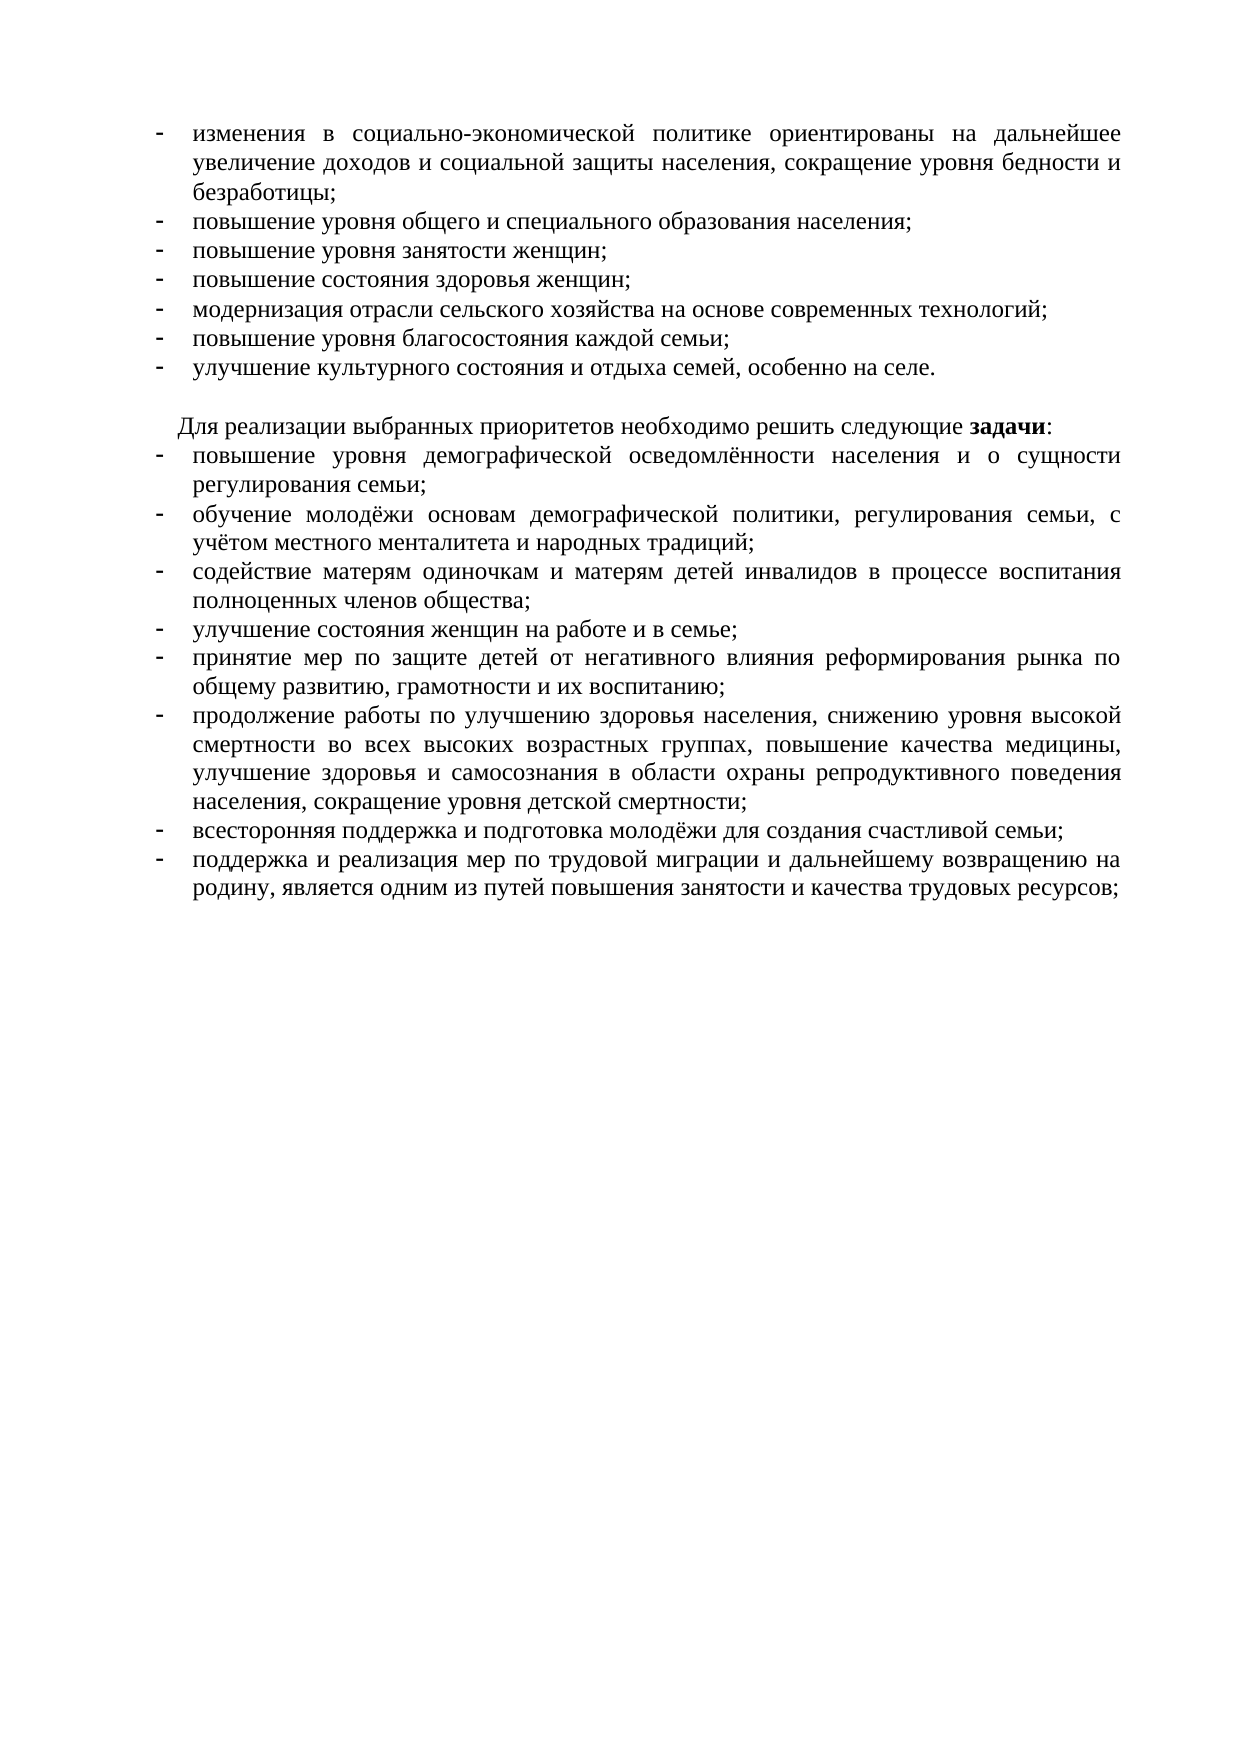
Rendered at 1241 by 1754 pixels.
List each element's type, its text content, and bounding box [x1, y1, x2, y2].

list повышение уровня демографической осведомлённости населения и о сущности регулирования семьи; [155, 440, 1122, 498]
list повышение уровня общего и специального образования населения; [155, 206, 1122, 235]
text Для реализации выбранных приоритетов необходимо решить следующие задачи: [118, 411, 1122, 439]
list улучшение культурного состояния и отдыха семей, особенно на селе. [155, 352, 1122, 381]
list обучение молодёжи основам демографической политики, регулирования семьи, с учётом местного менталитета и народных традиций; [155, 499, 1122, 556]
list продолжение работы по улучшению здоровья населения, снижению уровня высокой смертности во всех высоких возрастных группах, повышение качества медицины, улучшение здоровья и самосознания в области охраны репродуктивного поведения населения, сокращение уровня детской смертности; [155, 700, 1122, 815]
list изменения в социально-экономической политике ориентированы на дальнейшее увеличение доходов и социальной защиты населения, сокращение уровня бедности и безработицы; [155, 118, 1122, 205]
list улучшение состояния женщин на работе и в семье; [155, 614, 1122, 642]
list модернизация отрасли сельского хозяйства на основе современных технологий; [155, 294, 1122, 322]
list повышение уровня благосостояния каждой семьи; [155, 323, 1122, 352]
list всесторонняя поддержка и подготовка молодёжи для создания счастливой семьи; [155, 815, 1122, 844]
list содействие матерям одиночкам и матерям детей инвалидов в процессе воспитания полноценных членов общества; [155, 556, 1122, 614]
list повышение состояния здоровья женщин; [155, 264, 1122, 293]
list поддержка и реализация мер по трудовой миграции и дальнейшему возвращению на родину, является одним из путей повышения занятости и качества трудовых ресурсов; [155, 844, 1122, 901]
list повышение уровня занятости женщин; [155, 235, 1122, 264]
list принятие мер по защите детей от негативного влияния реформирования рынка по общему развитию, грамотности и их воспитанию; [155, 642, 1122, 700]
